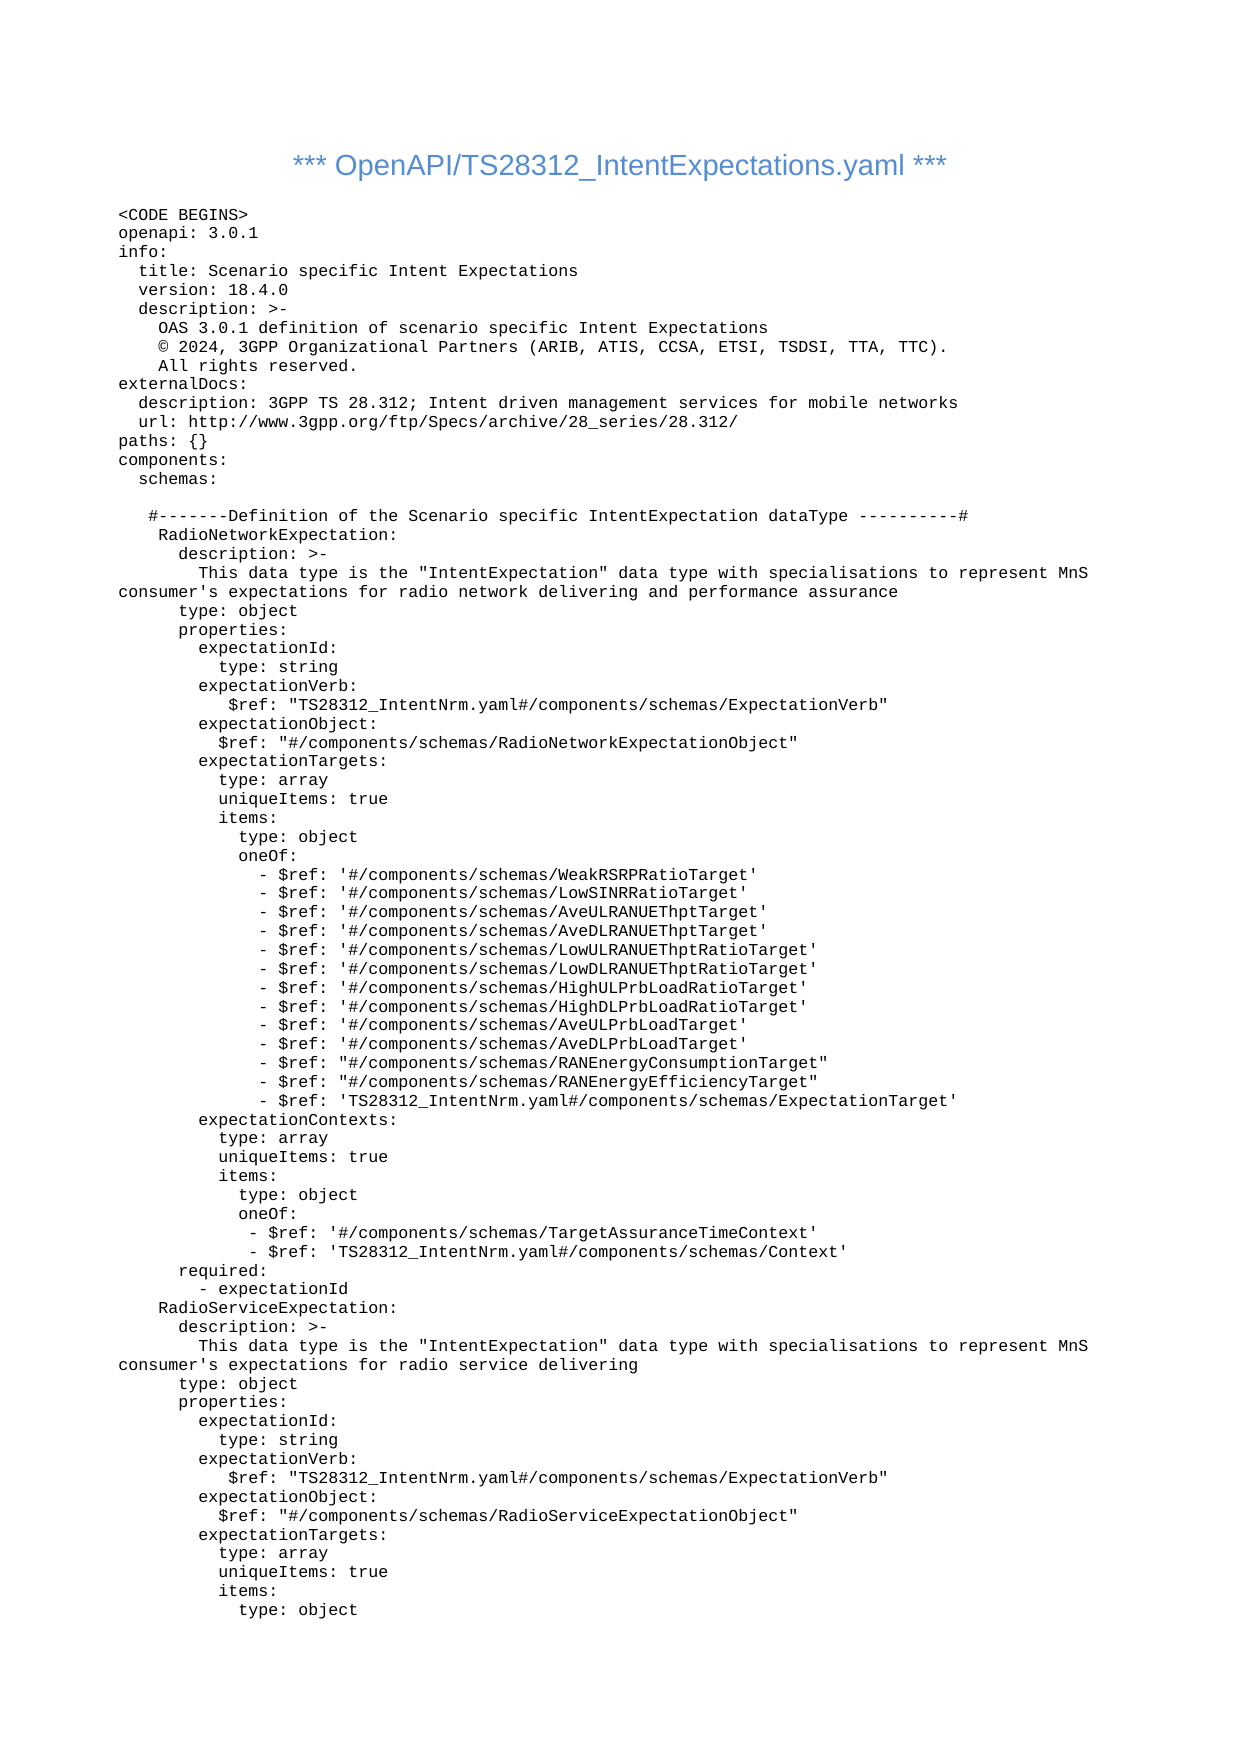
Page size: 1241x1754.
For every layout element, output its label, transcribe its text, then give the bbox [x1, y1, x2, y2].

text RadioServiceExpectation: [118, 1300, 1122, 1319]
text - $ref: '#/components/schemas/HighULPrbLoadRatioTarget' [118, 979, 1122, 998]
text expectationId: [118, 1413, 1122, 1432]
text description: 3GPP TS 28.312; Intent driven management services for mobile networks [118, 395, 1122, 414]
text expectationVerb: [118, 678, 1122, 696]
text - $ref: '#/components/schemas/HighDLPrbLoadRatioTarget' [118, 998, 1122, 1017]
text required: [118, 1262, 1122, 1281]
text expectationVerb: [118, 1451, 1122, 1469]
text openapi: 3.0.1 [118, 225, 1122, 244]
text - $ref: 'TS28312_IntentNrm.yaml#/components/schemas/ExpectationTarget' [118, 1092, 1122, 1111]
text RadioNetworkExpectation: [118, 527, 1122, 546]
text type: object [118, 602, 1122, 621]
text This data type is the "IntentExpectation" data type with specialisations to represent MnS consumer's expectations for radio network delivering and performance assurance [118, 564, 1122, 602]
text - $ref: '#/components/schemas/WeakRSRPRatioTarget' [118, 866, 1122, 885]
text properties: [118, 1394, 1122, 1413]
text items: [118, 1583, 1122, 1601]
text items: [118, 809, 1122, 828]
text url: http://www.3gpp.org/ftp/Specs/archive/28_series/28.312/ [118, 414, 1122, 432]
text description: >- [118, 1319, 1122, 1337]
text - $ref: 'TS28312_IntentNrm.yaml#/components/schemas/Context' [118, 1243, 1122, 1262]
text type: object [118, 828, 1122, 847]
text expectationObject: [118, 1488, 1122, 1507]
text uniqueItems: true [118, 1564, 1122, 1583]
text type: string [118, 659, 1122, 678]
text - $ref: "#/components/schemas/RANEnergyConsumptionTarget" [118, 1055, 1122, 1073]
text description: >- [118, 301, 1122, 319]
text All rights reserved. [118, 357, 1122, 376]
text oneOf: [118, 1206, 1122, 1224]
text - $ref: "#/components/schemas/RANEnergyEfficiencyTarget" [118, 1073, 1122, 1092]
text - $ref: '#/components/schemas/AveULPrbLoadTarget' [118, 1017, 1122, 1036]
text type: object [118, 1187, 1122, 1206]
text info: [118, 244, 1122, 263]
text - $ref: '#/components/schemas/AveULRANUEThptTarget' [118, 904, 1122, 923]
text type: object [118, 1375, 1122, 1394]
text schemas: [118, 470, 1122, 489]
text type: object [118, 1601, 1122, 1620]
text items: [118, 1168, 1122, 1187]
text $ref: "#/components/schemas/RadioServiceExpectationObject" [118, 1507, 1122, 1526]
text *** OpenAPI/TS28312_IntentExpectations.yaml *** [118, 148, 1122, 181]
text description: >- [118, 546, 1122, 564]
text - $ref: '#/components/schemas/AveDLRANUEThptTarget' [118, 923, 1122, 942]
text type: array [118, 772, 1122, 791]
text - $ref: '#/components/schemas/LowDLRANUEThptRatioTarget' [118, 960, 1122, 979]
text - $ref: '#/components/schemas/LowSINRRatioTarget' [118, 885, 1122, 904]
text OAS 3.0.1 definition of scenario specific Intent Expectations [118, 319, 1122, 338]
text properties: [118, 621, 1122, 640]
text oneOf: [118, 847, 1122, 866]
text components: [118, 451, 1122, 470]
text $ref: "#/components/schemas/RadioNetworkExpectationObject" [118, 734, 1122, 753]
text $ref: "TS28312_IntentNrm.yaml#/components/schemas/ExpectationVerb" [118, 696, 1122, 715]
text - $ref: '#/components/schemas/TargetAssuranceTimeContext' [118, 1224, 1122, 1243]
text version: 18.4.0 [118, 282, 1122, 301]
text externalDocs: [118, 376, 1122, 395]
text #-------Definition of the Scenario specific IntentExpectation dataType ----------# [118, 508, 1122, 527]
text uniqueItems: true [118, 1149, 1122, 1168]
text expectationTargets: [118, 753, 1122, 772]
text title: Scenario specific Intent Expectations [118, 263, 1122, 282]
text <CODE BEGINS> [118, 206, 1122, 225]
text This data type is the "IntentExpectation" data type with specialisations to represent MnS consumer's expectations for radio service delivering [118, 1337, 1122, 1375]
text uniqueItems: true [118, 791, 1122, 809]
text expectationId: [118, 640, 1122, 659]
text © 2024, 3GPP Organizational Partners (ARIB, ATIS, CCSA, ETSI, TSDSI, TTA, TTC). [118, 338, 1122, 357]
text - expectationId [118, 1281, 1122, 1300]
text type: array [118, 1130, 1122, 1149]
text - $ref: '#/components/schemas/AveDLPrbLoadTarget' [118, 1036, 1122, 1055]
text expectationTargets: [118, 1526, 1122, 1545]
text paths: {} [118, 432, 1122, 451]
text type: string [118, 1432, 1122, 1451]
text $ref: "TS28312_IntentNrm.yaml#/components/schemas/ExpectationVerb" [118, 1469, 1122, 1488]
text expectationObject: [118, 715, 1122, 734]
text - $ref: '#/components/schemas/LowULRANUEThptRatioTarget' [118, 942, 1122, 960]
text type: array [118, 1545, 1122, 1564]
text expectationContexts: [118, 1111, 1122, 1130]
